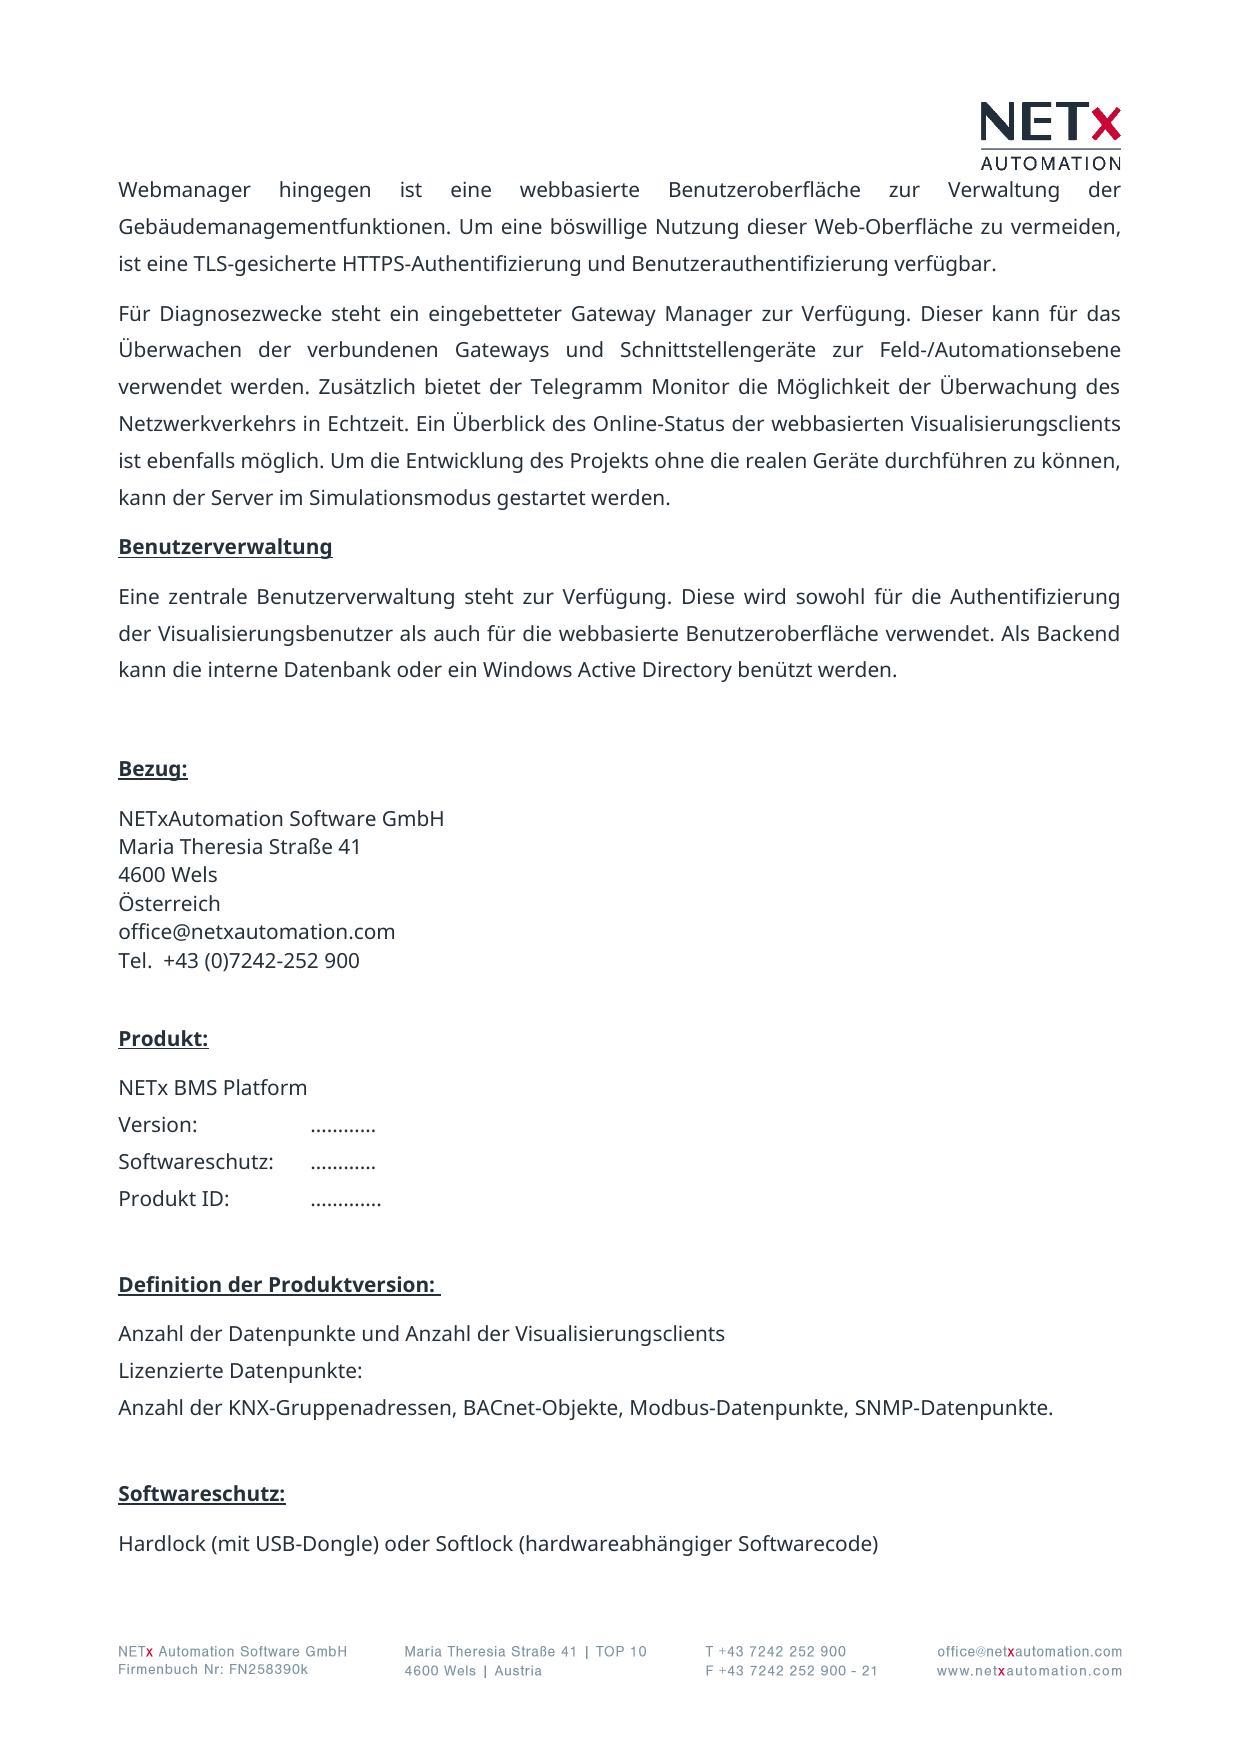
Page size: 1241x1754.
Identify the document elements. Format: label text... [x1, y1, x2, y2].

picture [979, 100, 1122, 171]
text Tel. +43 (0)7242-252 900 [118, 946, 1122, 974]
text Softwareschutz: [118, 1479, 1122, 1508]
text NETx BMS Platform [118, 1073, 1122, 1102]
text Für Diagnosezwecke steht ein eingebetteter Gateway Manager zur Verfügung. Dieser kann für das Überwachen der verbundenen Gateways und Schnittstellengeräte zur Feld-/Automationsebene verwendet werden. Zusätzlich bietet der Telegramm Monitor die Möglichkeit der Überwachung des Netzwerkverkehrs in Echtzeit. Ein Überblick des Online-Status der webbasierten Visualisierungsclients ist ebenfalls möglich. Um die Entwicklung des Projekts ohne die realen Geräte durchführen zu können, kann der Server im Simulationsmodus gestartet werden. [118, 299, 1122, 512]
text Definition der Produktversion: [118, 1270, 1122, 1298]
picture [118, 1631, 1122, 1678]
text NETxAutomation Software GmbH [118, 804, 1122, 832]
text Lizenzierte Datenpunkte: [118, 1356, 1122, 1385]
text Anzahl der KNX-Gruppenadressen, BACnet-Objekte, Modbus-Datenpunkte, SNMP-Datenpunkte. [118, 1393, 1122, 1422]
text 4600 Wels [118, 861, 1122, 889]
text Produkt ID: …………. [118, 1184, 1122, 1212]
text Anzahl der Datenpunkte und Anzahl der Visualisierungsclients [118, 1319, 1122, 1348]
text Produkt: [118, 1024, 1122, 1052]
text Maria Theresia Straße 41 [118, 832, 1122, 861]
text Version: ………… [118, 1110, 1122, 1138]
text Benutzerverwaltung [118, 532, 1122, 561]
text Softwareschutz: ………… [118, 1147, 1122, 1175]
text Bezug: [118, 754, 1122, 783]
text Eine zentrale Benutzerverwaltung steht zur Verfügung. Diese wird sowohl für die Authentifizierung der Visualisierungsbenutzer als auch für die webbasierte Benutzeroberfläche verwendet. Als Backend kann die interne Datenbank oder ein Windows Active Directory benützt werden. [118, 582, 1122, 684]
text Hardlock (mit USB-Dongle) oder Softlock (hardwareabhängiger Softwarecode) [118, 1529, 1122, 1557]
text Österreich [118, 889, 1122, 917]
text office@netxautomation.com [118, 917, 1122, 946]
